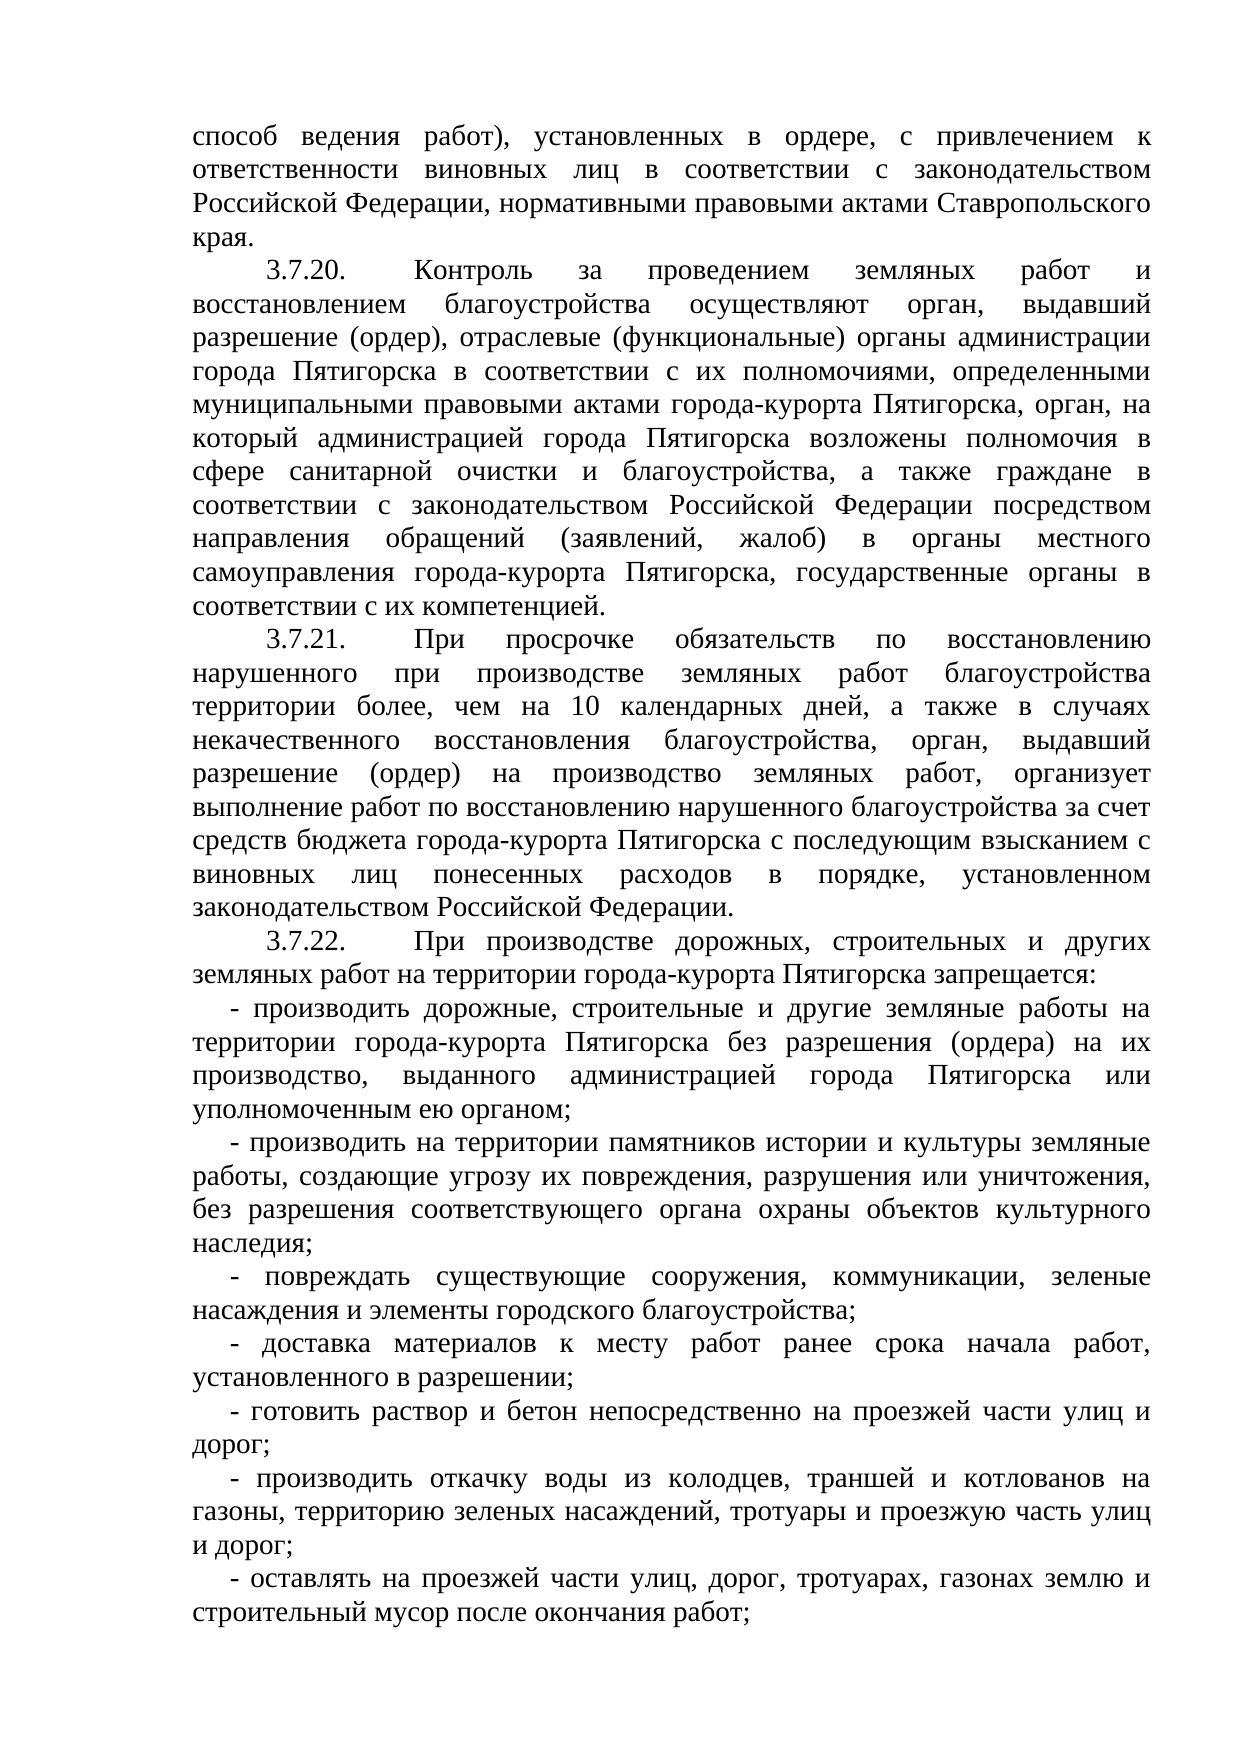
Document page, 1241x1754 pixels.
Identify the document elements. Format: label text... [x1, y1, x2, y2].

list Контроль за проведением земляных работ и восстановлением благоустройства осуществляют орган, выдавший разрешение (ордер), отраслевые (функциональные) органы администрации города Пятигорска в соответствии с их полномочиями, определенными муниципальными правовыми актами города-курорта Пятигорска, орган, на который администрацией города Пятигорска возложены полномочия в сфере санитарной очистки и благоустройства, а также граждане в соответствии с законодательством Российской Федерации посредством направления обращений (заявлений, жалоб) в органы местного самоуправления города-курорта Пятигорска, государственные органы в соответствии с их компетенцией. [192, 252, 1152, 621]
text - доставка материалов к месту работ ранее срока начала работ, установленного в разрешении; [192, 1326, 1152, 1393]
text - производить на территории памятников истории и культуры земляные работы, создающие угрозу их повреждения, разрушения или уничтожения, без разрешения соответствующего органа охраны объектов культурного наследия; [192, 1124, 1152, 1258]
text - повреждать существующие сооружения, коммуникации, зеленые насаждения и элементы городского благоустройства; [192, 1258, 1152, 1326]
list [192, 118, 1152, 252]
text - производить дорожные, строительные и другие земляные работы на территории города-курорта Пятигорска без разрешения (ордера) на их производство, выданного администрацией города Пятигорска или уполномоченным ею органом; [192, 990, 1152, 1124]
text - производить откачку воды из колодцев, траншей и котлованов на газоны, территорию зеленых насаждений, тротуары и проезжую часть улиц и дорог; [192, 1460, 1152, 1560]
text - готовить раствор и бетон непосредственно на проезжей части улиц и дорог; [192, 1393, 1152, 1460]
list При производстве дорожных, строительных и других земляных работ на территории города-курорта Пятигорска запрещается: [192, 923, 1152, 990]
text - оставлять на проезжей части улиц, дорог, тротуарах, газонах землю и строительный мусор после окончания работ; [192, 1560, 1152, 1627]
list При просрочке обязательств по восстановлению нарушенного при производстве земляных работ благоустройства территории более, чем на 10 календарных дней, а также в случаях некачественного восстановления благоустройства, орган, выдавший разрешение (ордер) на производство земляных работ, организует выполнение работ по восстановлению нарушенного благоустройства за счет средств бюджета города-курорта Пятигорска с последующим взысканием с виновных лиц понесенных расходов в порядке, установленном законодательством Российской Федерации. [192, 621, 1152, 923]
